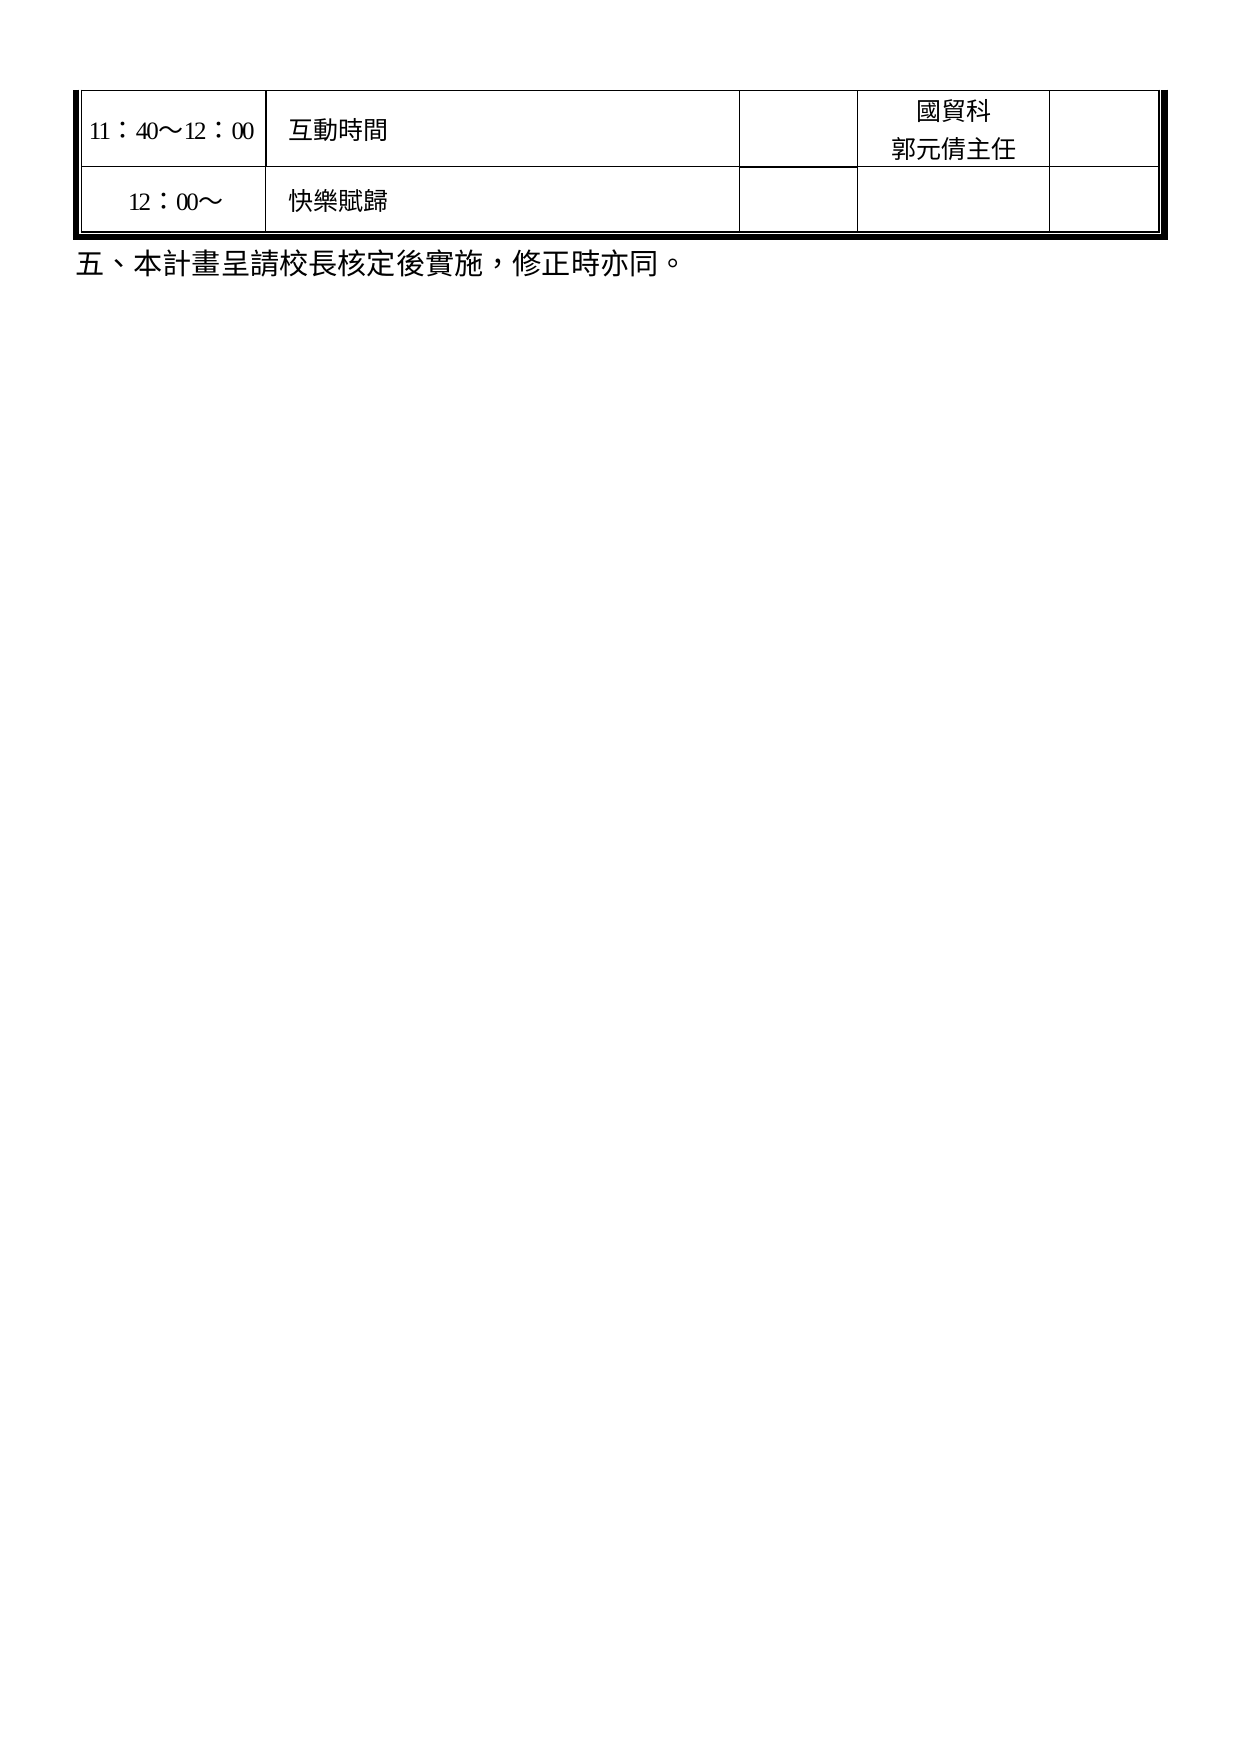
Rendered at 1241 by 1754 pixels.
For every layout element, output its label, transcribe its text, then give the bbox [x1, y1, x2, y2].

table_cell 互動時間 [267, 91, 739, 166]
table_cell 國貿科 郭元倩主任 [858, 91, 1049, 166]
table_cell [1050, 91, 1158, 166]
table_cell 11：40～12：00 [82, 91, 265, 166]
text 五、本計畫呈請校長核定後實施，修正時亦同。 [75, 240, 1165, 283]
table_cell [740, 168, 857, 231]
table_cell 12：00～ [82, 167, 265, 231]
table_cell [1050, 167, 1158, 231]
table_cell [858, 167, 1049, 231]
table_cell 快樂賦歸 [266, 167, 739, 231]
